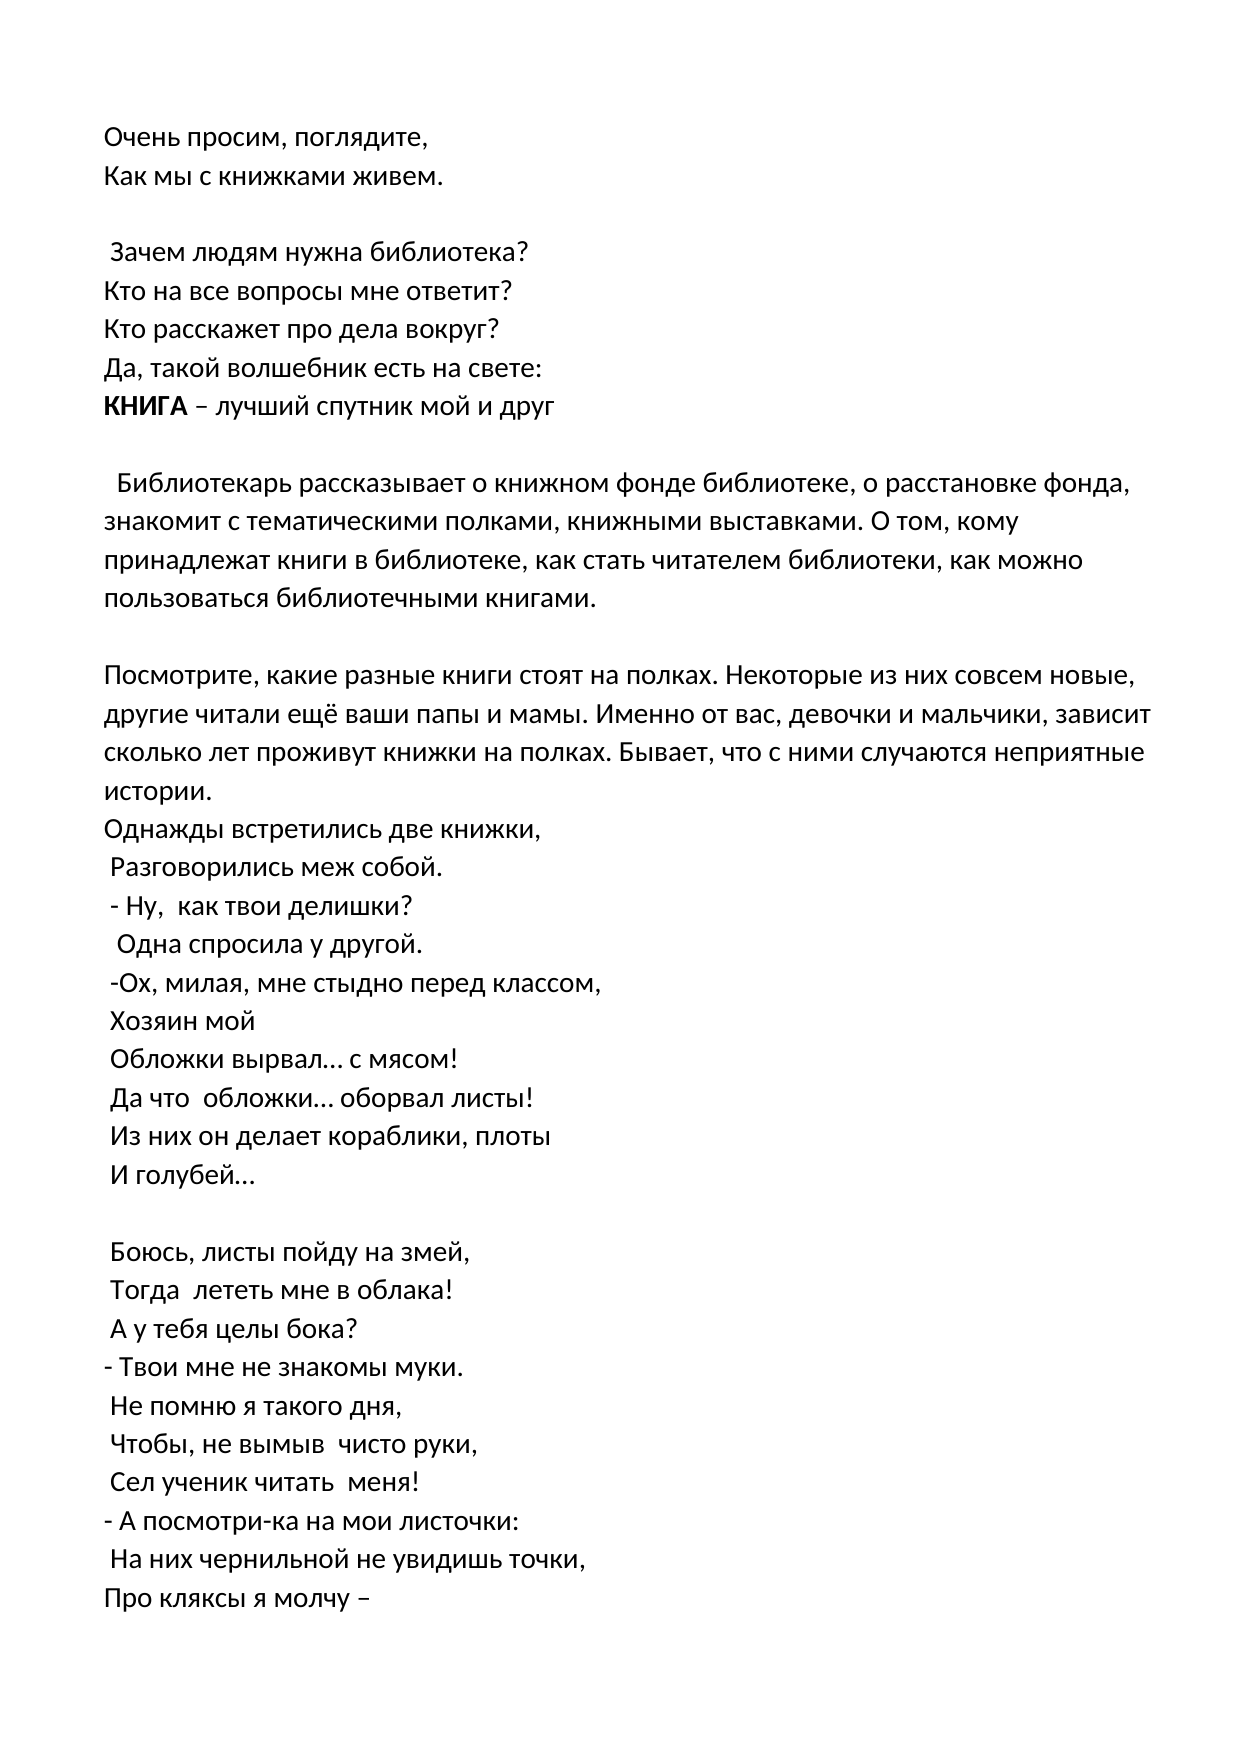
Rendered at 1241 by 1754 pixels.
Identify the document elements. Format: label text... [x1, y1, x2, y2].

text Про кляксы я молчу – [103, 1579, 1152, 1614]
text Не помню я такого дня, [103, 1387, 1152, 1422]
text Боюсь, листы пойду на змей, [103, 1233, 1152, 1268]
text И голубей… [103, 1156, 1152, 1192]
text Да что обложки… оборвал листы! [103, 1079, 1152, 1115]
text Кто на все вопросы мне ответит? [103, 272, 1152, 307]
text Посмотрите, какие разные книги стоят на полках. Некоторые из них совсем новые, другие читали ещё ваши папы и мамы. Именно от вас, девочки и мальчики, зависит сколько лет проживут книжки на полках. Бывает, что с ними случаются неприятные истории. [103, 656, 1152, 807]
text -Ох, милая, мне стыдно перед классом, [103, 964, 1152, 999]
text Хозяин мой [103, 1002, 1152, 1038]
text Сел ученик читать меня! [103, 1463, 1152, 1499]
text На них чернильной не увидишь точки, [103, 1540, 1152, 1576]
text - Ну, как твои делишки? [103, 887, 1152, 922]
text Да, такой волшебник есть на свете: [103, 349, 1152, 384]
text Зачем людям нужна библиотека? [103, 233, 1152, 269]
text Очень просим, поглядите, [103, 118, 1152, 154]
text Тогда лететь мне в облака! [103, 1271, 1152, 1307]
text Обложки вырвал… с мясом! [103, 1041, 1152, 1076]
text Разговорились меж собой. [103, 848, 1152, 884]
text Чтобы, не вымыв чисто руки, [103, 1425, 1152, 1461]
text А у тебя целы бока? [103, 1310, 1152, 1345]
text - А посмотри-ка на мои листочки: [103, 1502, 1152, 1537]
text КНИГА – лучший спутник мой и друг [103, 387, 1152, 423]
text Кто расскажет про дела вокруг? [103, 310, 1152, 346]
text Однажды встретились две книжки, [103, 810, 1152, 846]
text Из них он делает кораблики, плоты [103, 1117, 1152, 1153]
text Как мы с книжками живем. [103, 157, 1152, 192]
text - Твои мне не знакомы муки. [103, 1348, 1152, 1384]
text Библиотекарь рассказывает о книжном фонде библиотеке, о расстановке фонда, знакомит с тематическими полками, книжными выставками. О том, кому принадлежат книги в библиотеке, как стать читателем библиотеки, как можно пользоваться библиотечными книгами. [103, 464, 1152, 615]
text Одна спросила у другой. [103, 925, 1152, 961]
